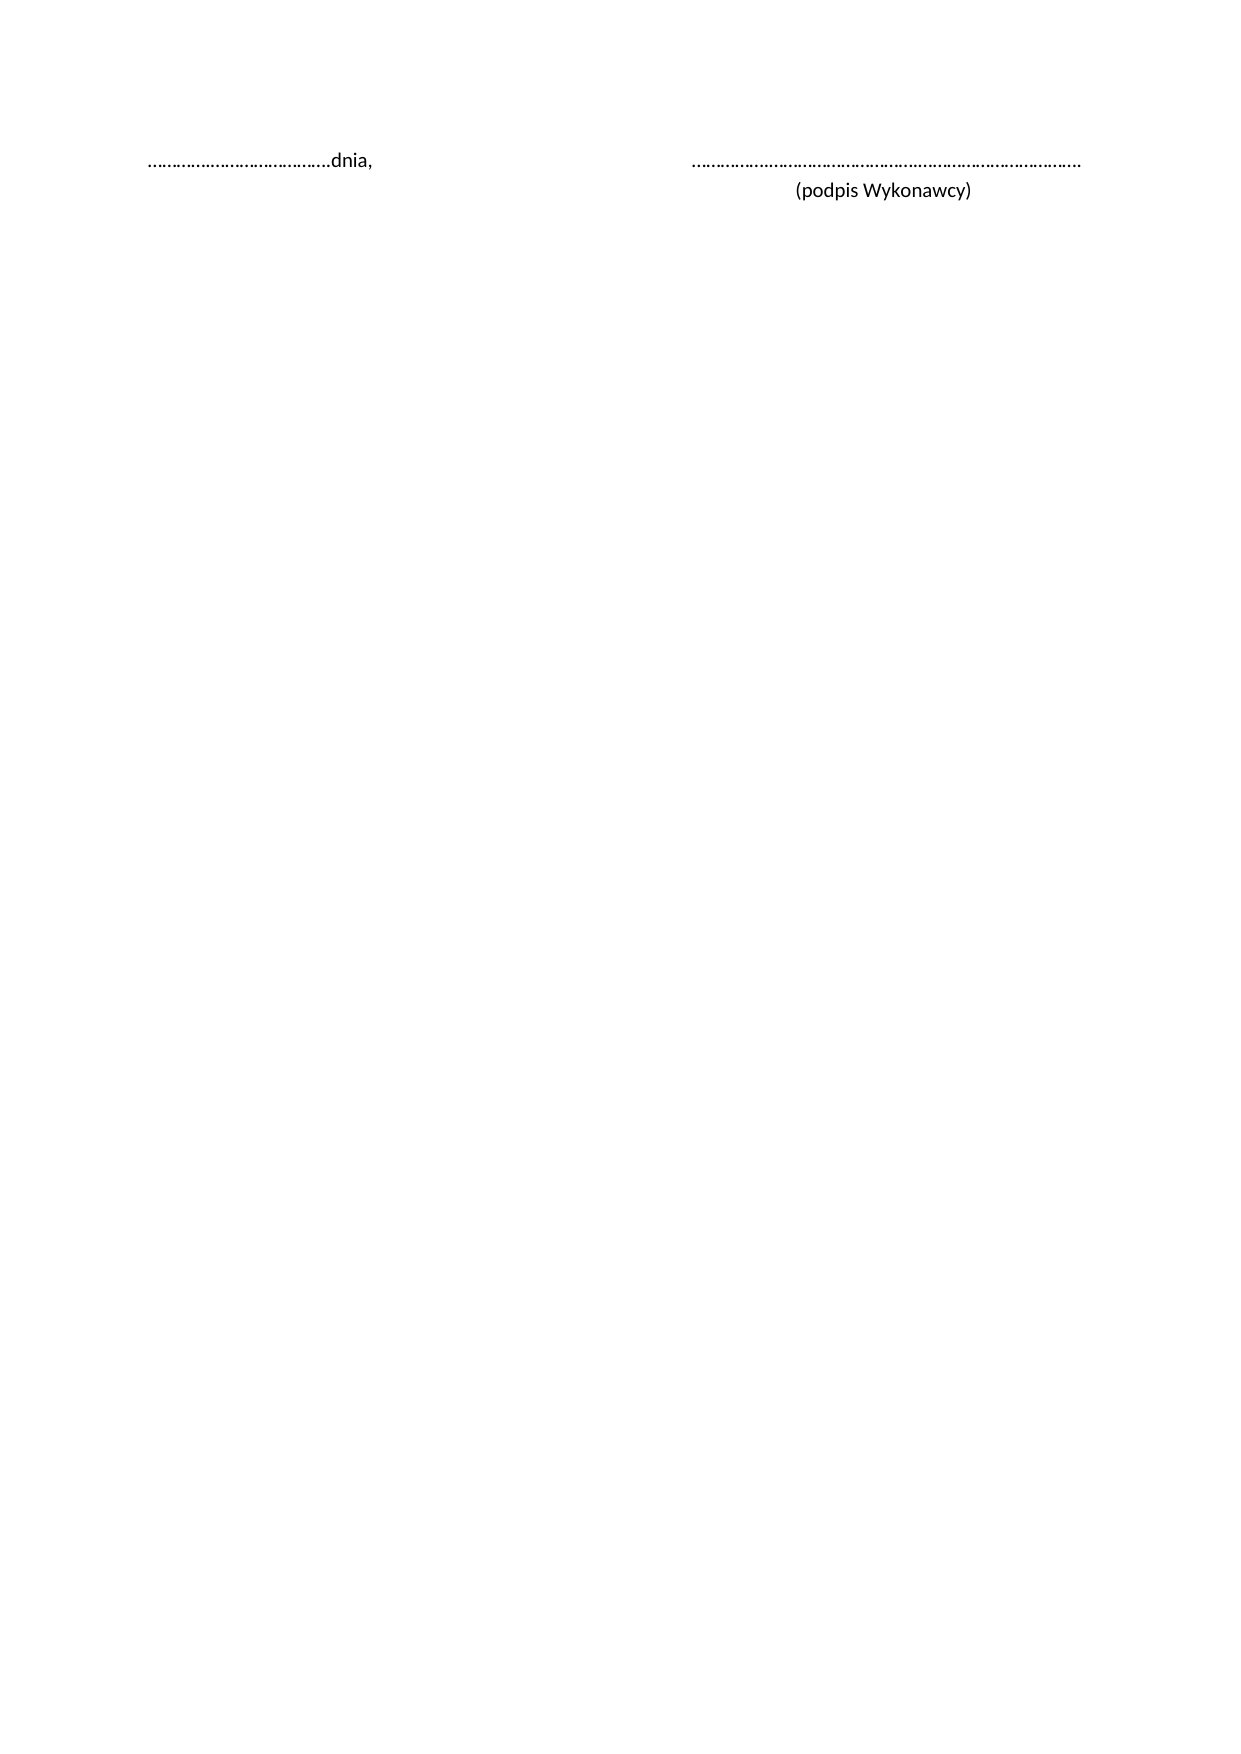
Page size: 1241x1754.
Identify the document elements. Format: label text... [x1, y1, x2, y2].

text ………….…………………….dnia, …………….………………………….……………………………. (podpis Wykonawcy) [148, 148, 1093, 202]
